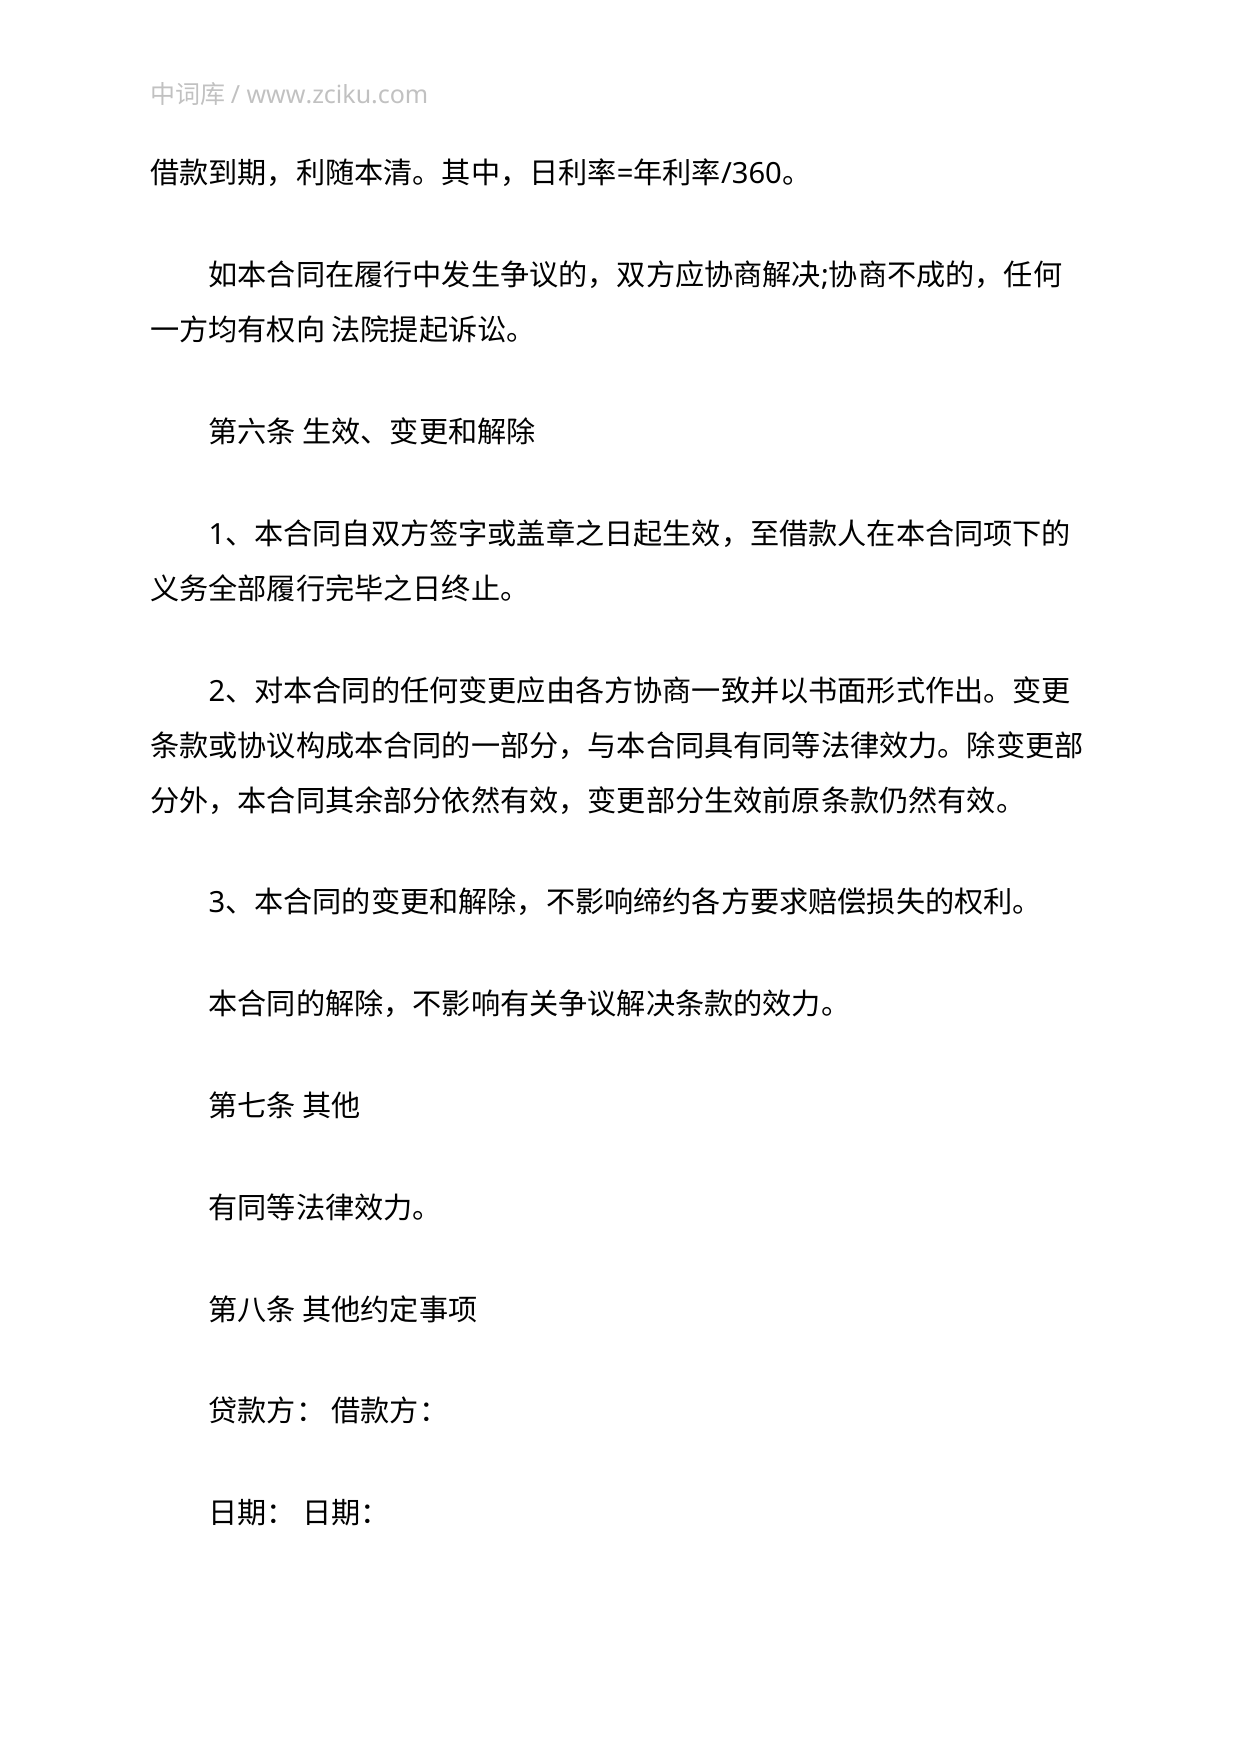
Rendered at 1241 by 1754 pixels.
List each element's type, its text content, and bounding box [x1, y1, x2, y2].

text 第七条 其他 [150, 1083, 1090, 1125]
text 1、本合同自双方签字或盖章之日起生效，至借款人在本合同项下的义务全部履行完毕之日终止。 [150, 511, 1090, 608]
text 贷款方： 借款方： [150, 1388, 1090, 1430]
text 日期： 日期： [150, 1490, 1090, 1532]
text 3、本合同的变更和解除，不影响缔约各方要求赔偿损失的权利。 [150, 879, 1090, 921]
text 如本合同在履行中发生争议的，双方应协商解决;协商不成的，任何一方均有权向 法院提起诉讼。 [150, 252, 1090, 349]
text 第六条 生效、变更和解除 [150, 409, 1090, 451]
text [150, 150, 1090, 192]
text 本合同的解除，不影响有关争议解决条款的效力。 [150, 981, 1090, 1023]
text 2、对本合同的任何变更应由各方协商一致并以书面形式作出。变更条款或协议构成本合同的一部分，与本合同具有同等法律效力。除变更部分外，本合同其余部分依然有效，变更部分生效前原条款仍然有效。 [150, 667, 1090, 819]
text 第八条 其他约定事项 [150, 1286, 1090, 1328]
text 有同等法律效力。 [150, 1184, 1090, 1227]
